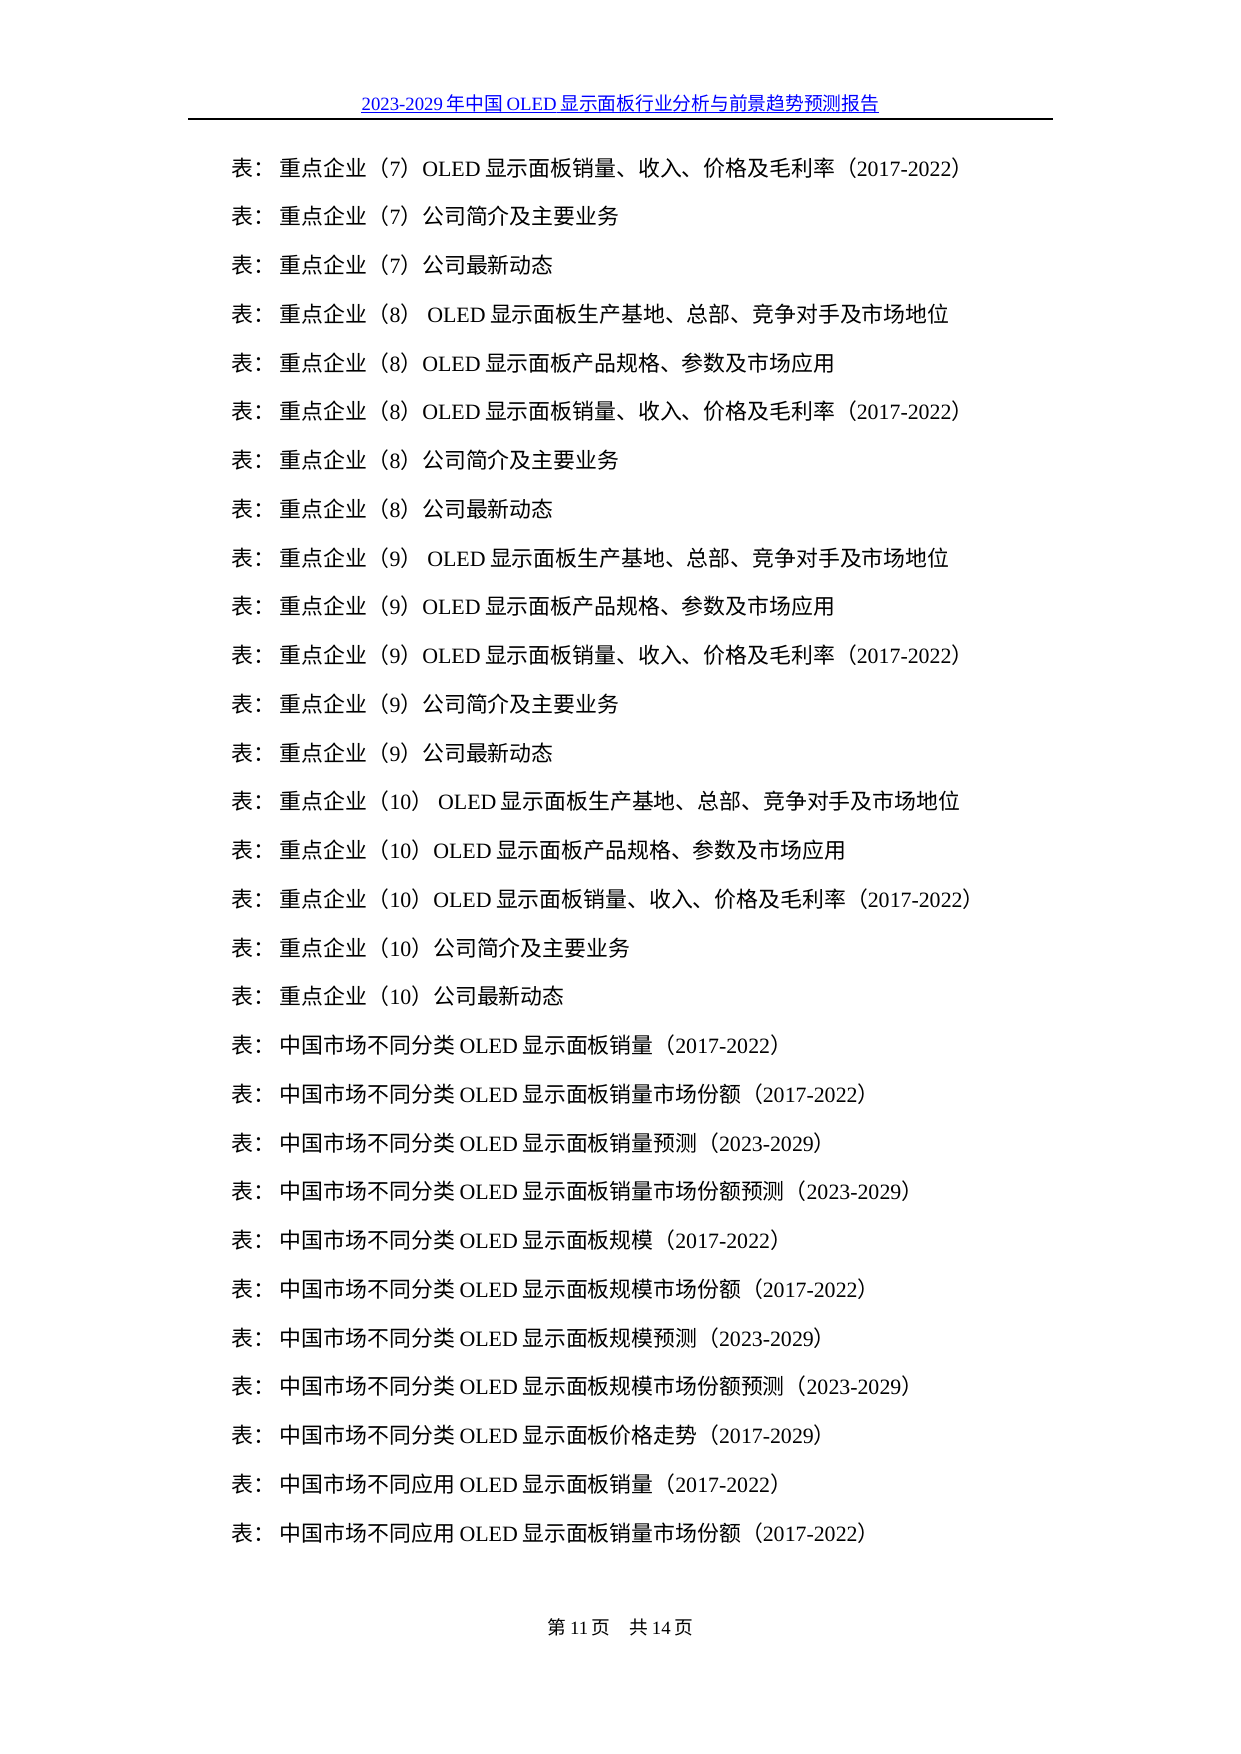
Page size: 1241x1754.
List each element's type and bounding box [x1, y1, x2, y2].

text [187, 150, 1053, 1548]
